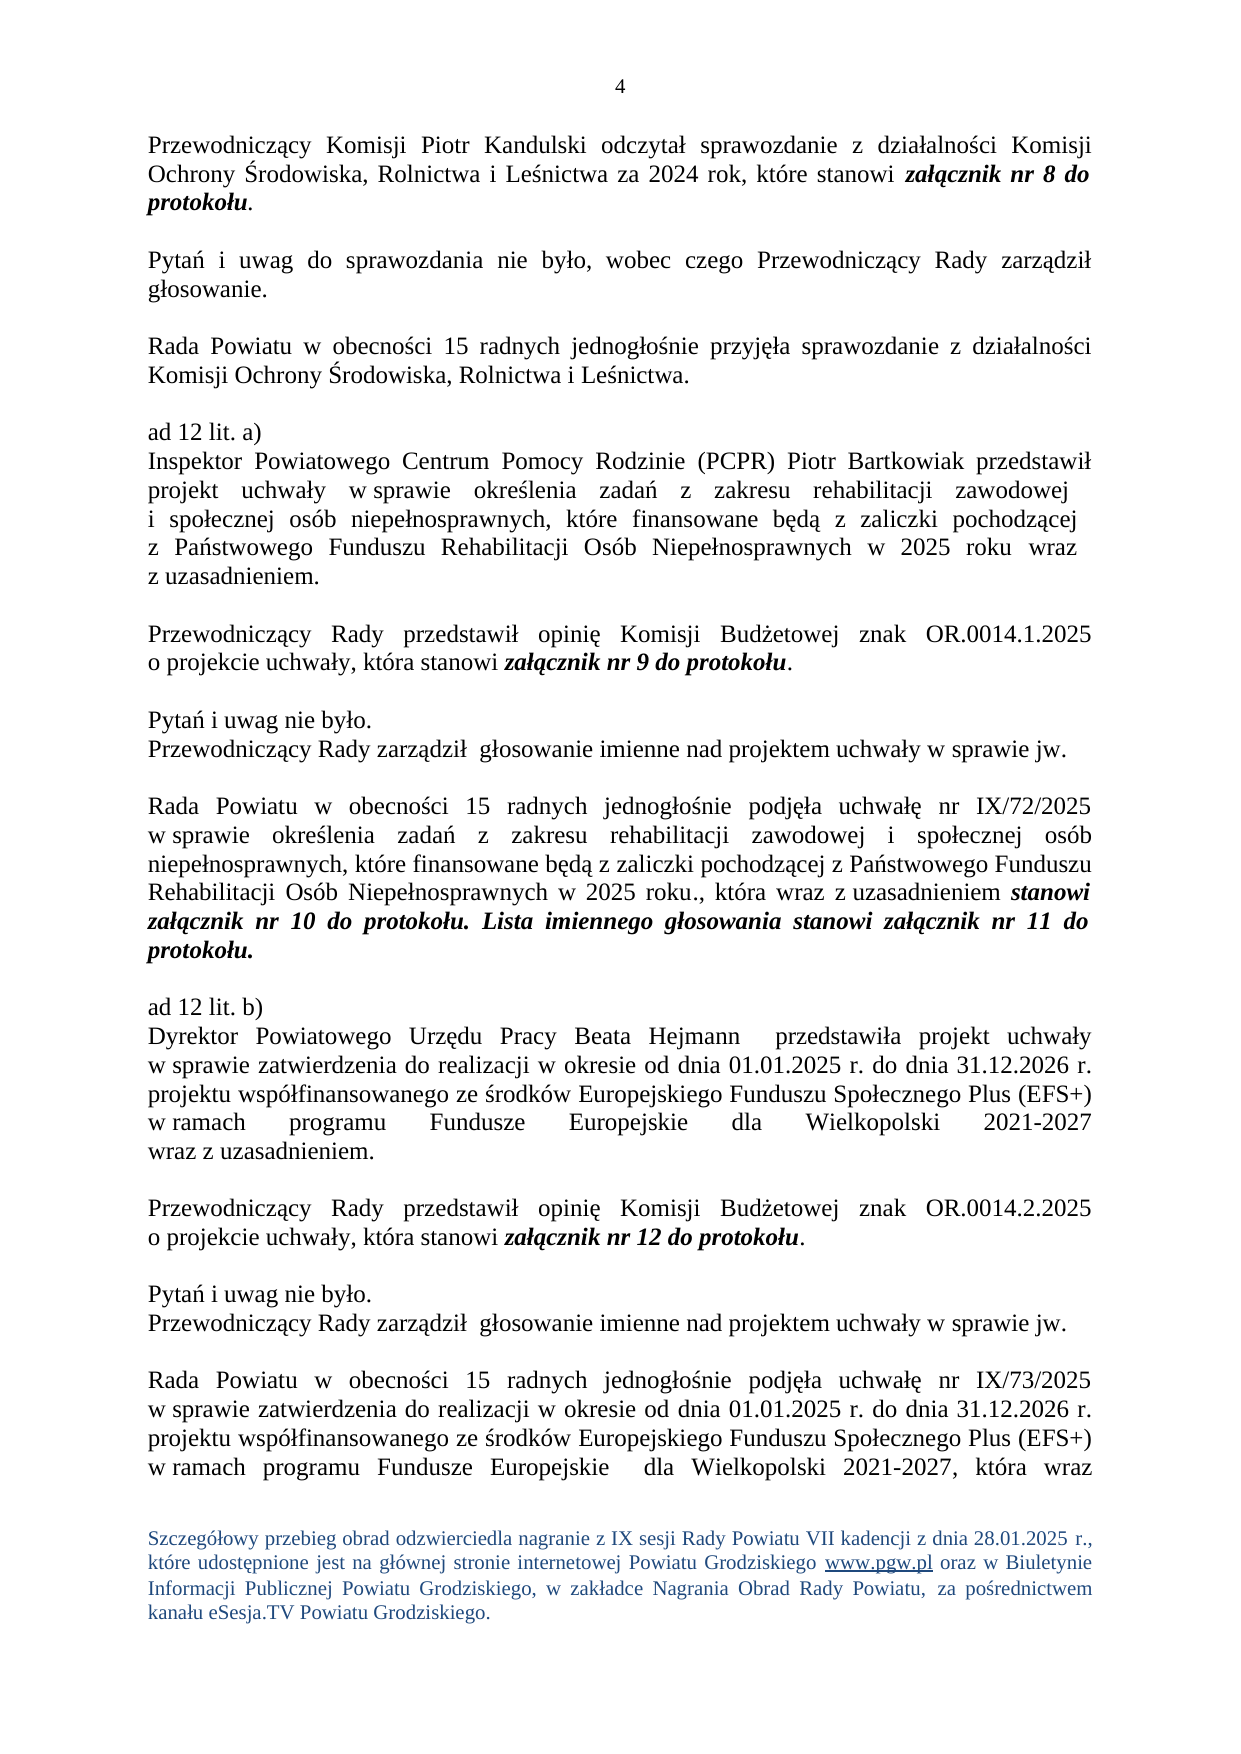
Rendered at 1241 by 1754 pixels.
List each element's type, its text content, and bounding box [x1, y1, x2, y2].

text Przewodniczący Rady zarządził głosowanie imienne nad projektem uchwały w sprawie jw. [148, 1308, 1092, 1337]
text Pytań i uwag nie było. [148, 1279, 1092, 1308]
text ad 12 lit. b) [148, 992, 1092, 1021]
text Pytań i uwag do sprawozdania nie było, wobec czego Przewodniczący Rady zarządził głosowanie. [148, 245, 1092, 302]
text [148, 1365, 1092, 1480]
text Inspektor Powiatowego Centrum Pomocy Rodzinie (PCPR) Piotr Bartkowiak przedstawił projekt uchwały w sprawie określenia zadań z zakresu rehabilitacji zawodowej i społecznej osób niepełnosprawnych, które finansowane będą z zaliczki pochodzącej z Państwowego Funduszu Rehabilitacji Osób Niepełnosprawnych w 2025 roku wraz z uzasadnieniem. [148, 446, 1092, 590]
text Rada Powiatu w obecności 15 radnych jednogłośnie podjęła uchwałę nr IX/72/2025 w sprawie określenia zadań z zakresu rehabilitacji zawodowej i społecznej osób niepełnosprawnych, które finansowane będą z zaliczki pochodzącej z Państwowego Funduszu Rehabilitacji Osób Niepełnosprawnych w 2025 roku., która wraz z uzasadnieniem stanowi załącznik nr 10 do protokołu. Lista imiennego głosowania stanowi załącznik nr 11 do protokołu. [148, 791, 1092, 964]
text Przewodniczący Rady przedstawił opinię Komisji Budżetowej znak OR.0014.1.2025 o projekcie uchwały, która stanowi załącznik nr 9 do protokołu. [148, 619, 1092, 676]
list Pytań i uwag nie było. [148, 705, 1092, 734]
text Przewodniczący Rady przedstawił opinię Komisji Budżetowej znak OR.0014.2.2025 o projekcie uchwały, która stanowi załącznik nr 12 do protokołu. [148, 1193, 1092, 1250]
text Przewodniczący Komisji Piotr Kandulski odczytał sprawozdanie z działalności Komisji Ochrony Środowiska, Rolnictwa i Leśnictwa za 2024 rok, które stanowi załącznik nr 8 do protokołu. [148, 130, 1092, 216]
text ad 12 lit. a) [148, 417, 1092, 446]
text Rada Powiatu w obecności 15 radnych jednogłośnie przyjęła sprawozdanie z działalności Komisji Ochrony Środowiska, Rolnictwa i Leśnictwa. [148, 331, 1092, 389]
text Przewodniczący Rady zarządził głosowanie imienne nad projektem uchwały w sprawie jw. [148, 734, 1092, 762]
text Dyrektor Powiatowego Urzędu Pracy Beata Hejmann przedstawiła projekt uchwały w sprawie zatwierdzenia do realizacji w okresie od dnia 01.01.2025 r. do dnia 31.12.2026 r. projektu współfinansowanego ze środków Europejskiego Funduszu Społecznego Plus (EFS+) w ramach programu Fundusze Europejskie dla Wielkopolski 2021-2027 wraz z uzasadnieniem. [148, 1021, 1092, 1165]
